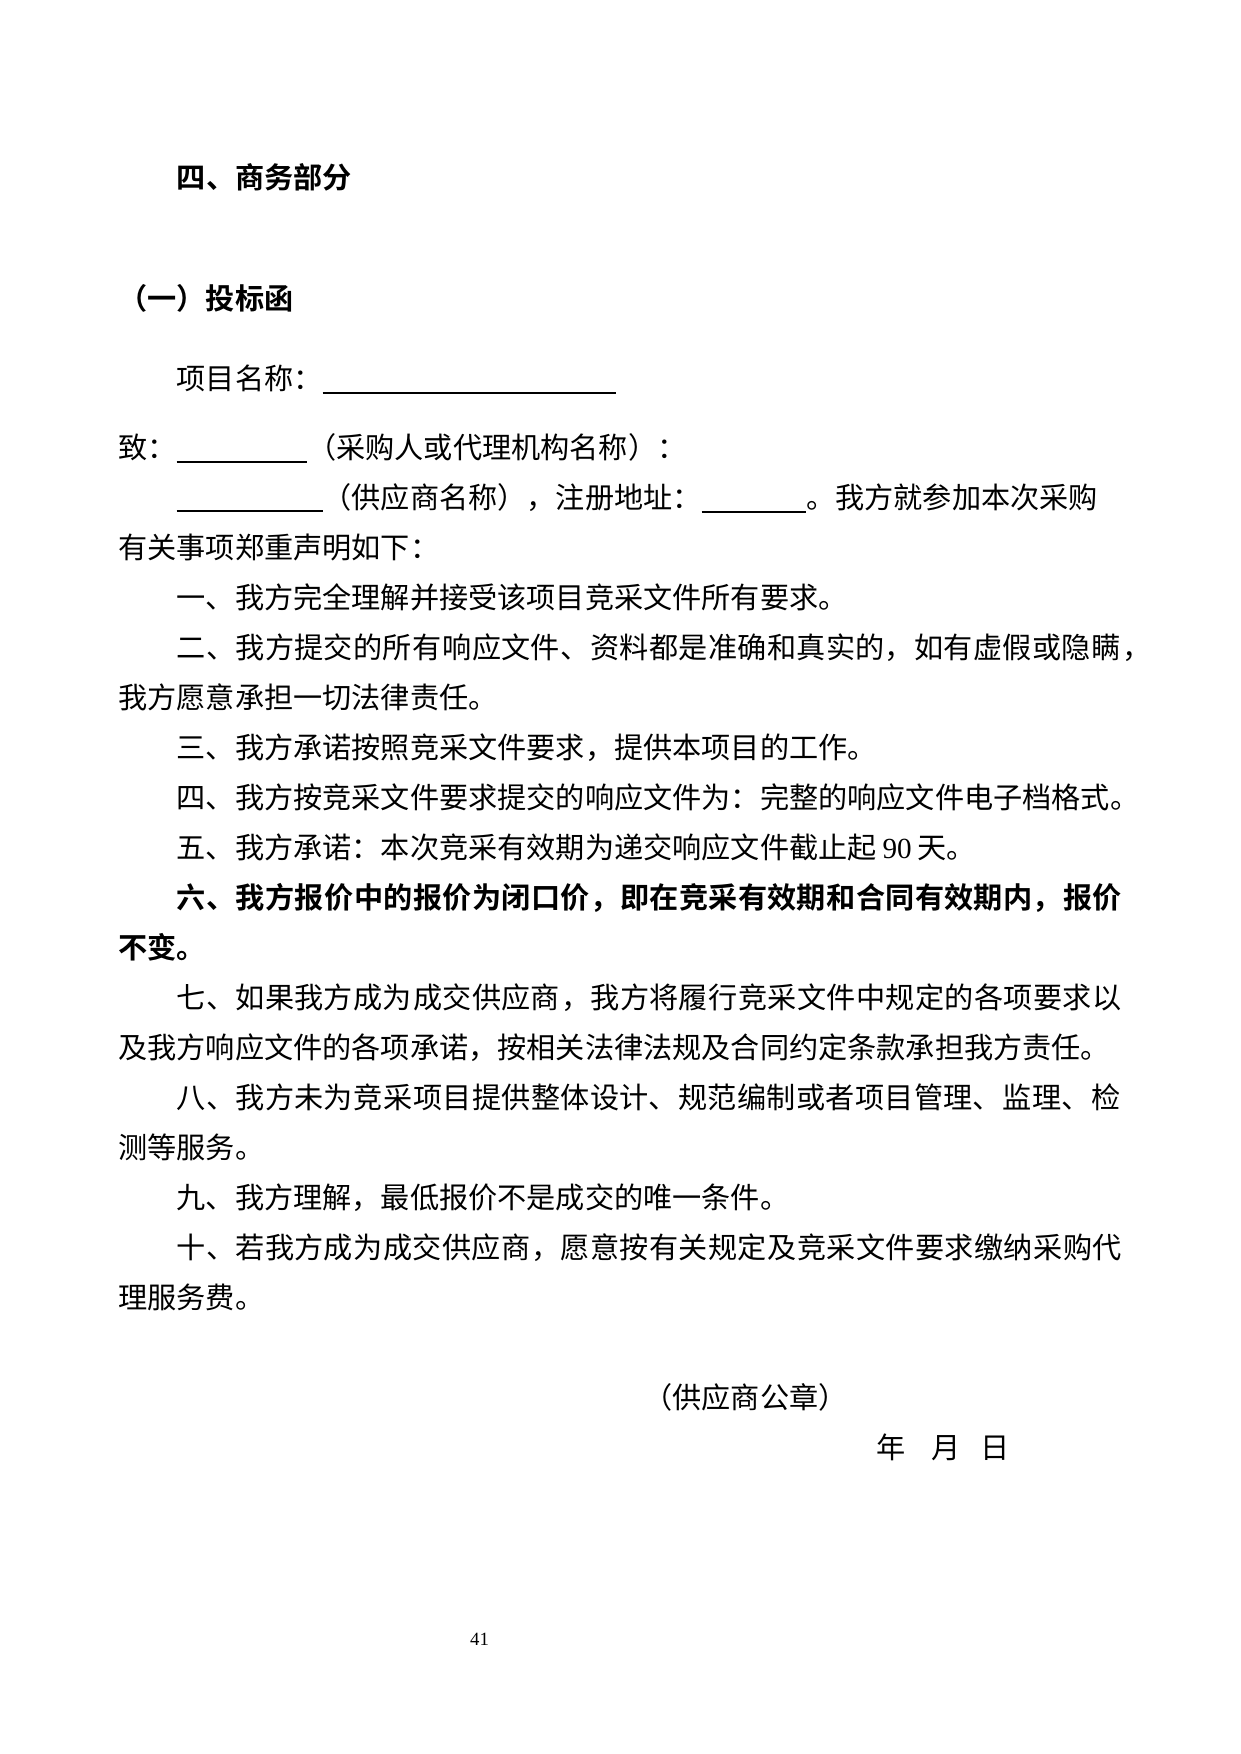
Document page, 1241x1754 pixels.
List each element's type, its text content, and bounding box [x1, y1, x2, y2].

text 五、我方承诺：本次竞采有效期为递交响应文件截止起90天。 [118, 817, 1122, 867]
text 二、我方提交的所有响应文件、资料都是准确和真实的，如有虚假或隐瞒，我方愿意承担一切法律责任。 [118, 617, 1122, 717]
text （供应商公章） [118, 1367, 1122, 1417]
text 八、我方未为竞采项目提供整体设计、规范编制或者项目管理、监理、检测等服务。 [118, 1067, 1122, 1167]
text 四、我方按竞采文件要求提交的响应文件为：完整的响应文件电子档格式。 [118, 767, 1122, 817]
text 年 月 日 [118, 1417, 1122, 1467]
text 项目名称： [118, 337, 1122, 417]
text 六、我方报价中的报价为闭口价，即在竞采有效期和合同有效期内，报价不变。 [118, 867, 1122, 967]
text （供应商名称），注册地址： 。我方就参加本次采购有关事项郑重声明如下： [118, 467, 1122, 567]
text 七、如果我方成为成交供应商，我方将履行竞采文件中规定的各项要求以及我方响应文件的各项承诺，按相关法律法规及合同约定条款承担我方责任。 [118, 967, 1122, 1067]
text 九、我方理解，最低报价不是成交的唯一条件。 [118, 1167, 1122, 1217]
text 致： （采购人或代理机构名称）： [118, 417, 1122, 467]
text 一、我方完全理解并接受该项目竞采文件所有要求。 [118, 567, 1122, 617]
text （一）投标函 [118, 256, 1122, 337]
text 十、若我方成为成交供应商，愿意按有关规定及竞采文件要求缴纳采购代理服务费。 [118, 1217, 1122, 1317]
text 三、我方承诺按照竞采文件要求，提供本项目的工作。 [118, 717, 1122, 767]
subtitle 四、商务部分 [118, 136, 1122, 216]
